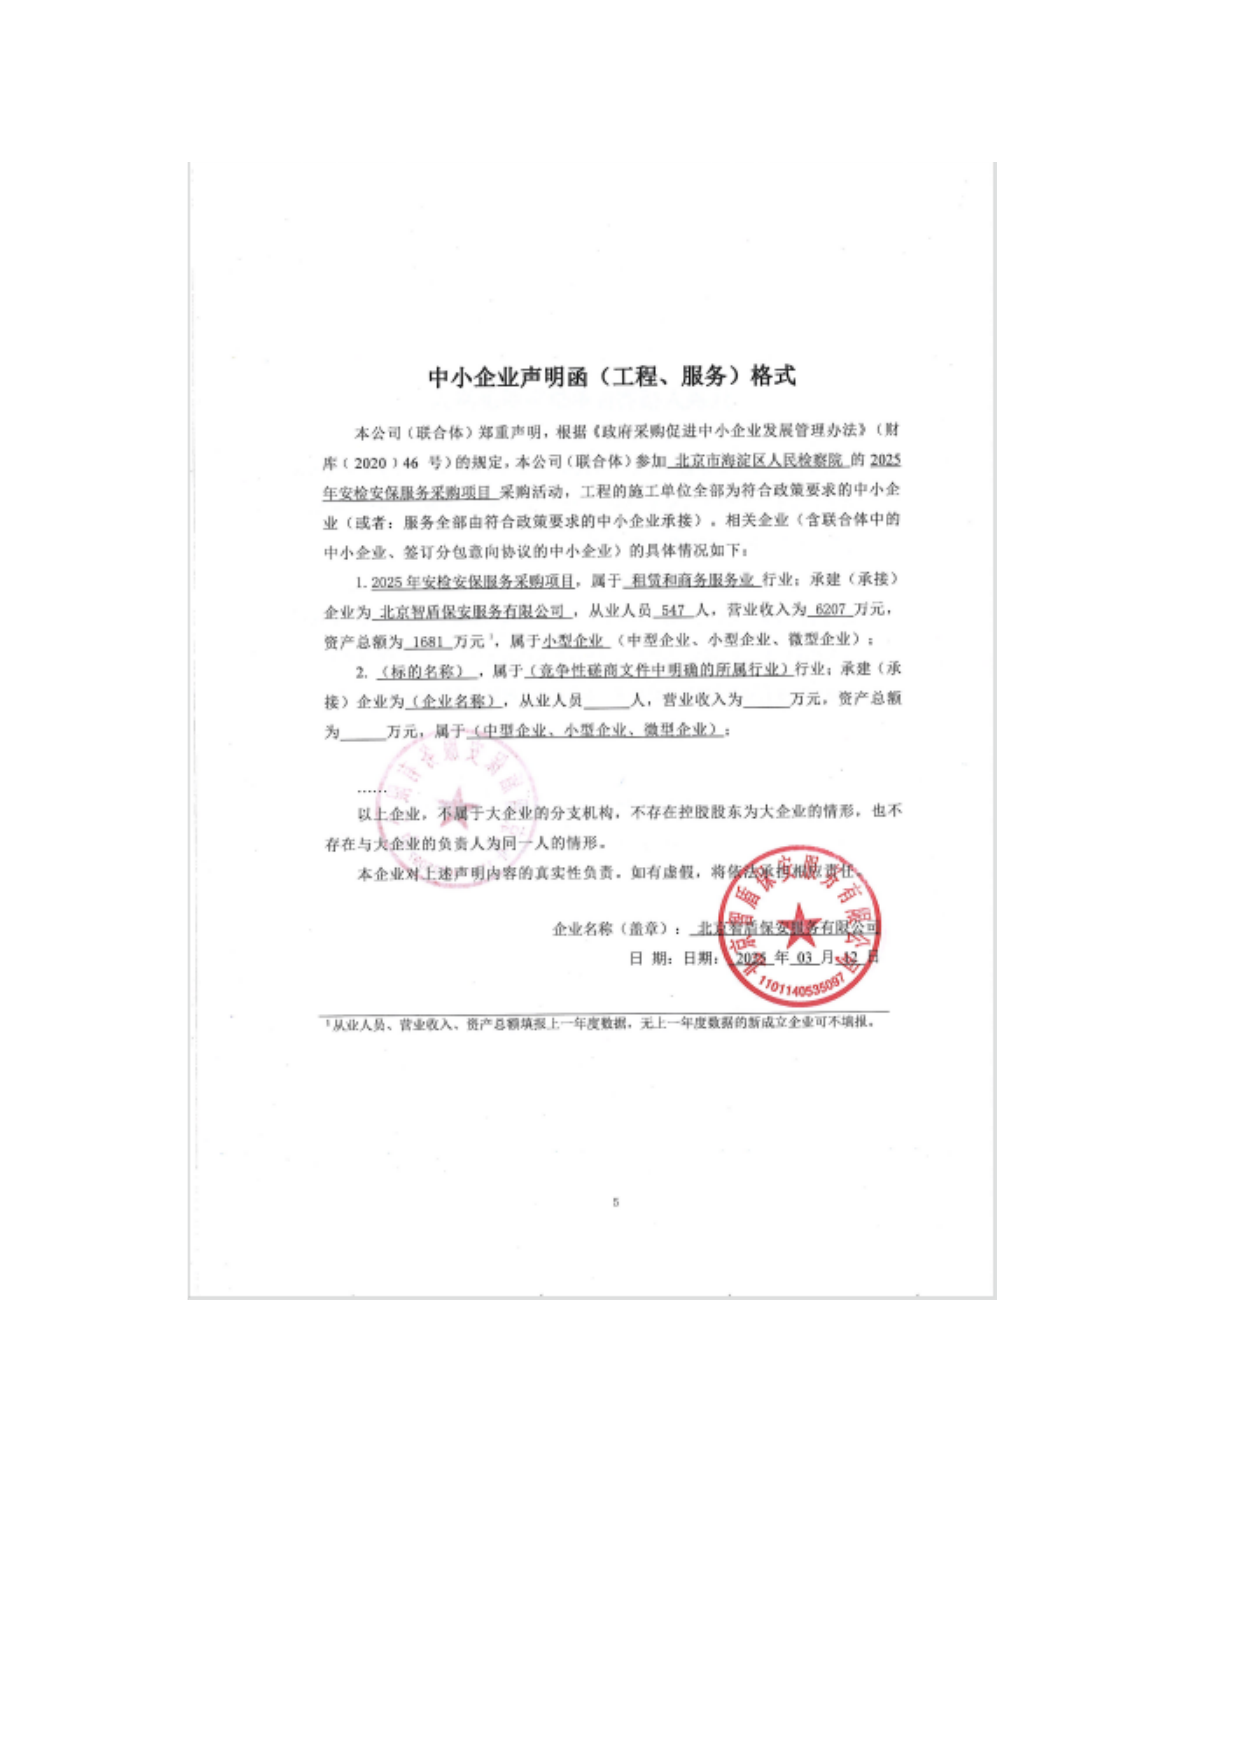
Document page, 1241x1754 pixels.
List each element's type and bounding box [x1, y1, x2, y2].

picture [187, 162, 997, 1300]
